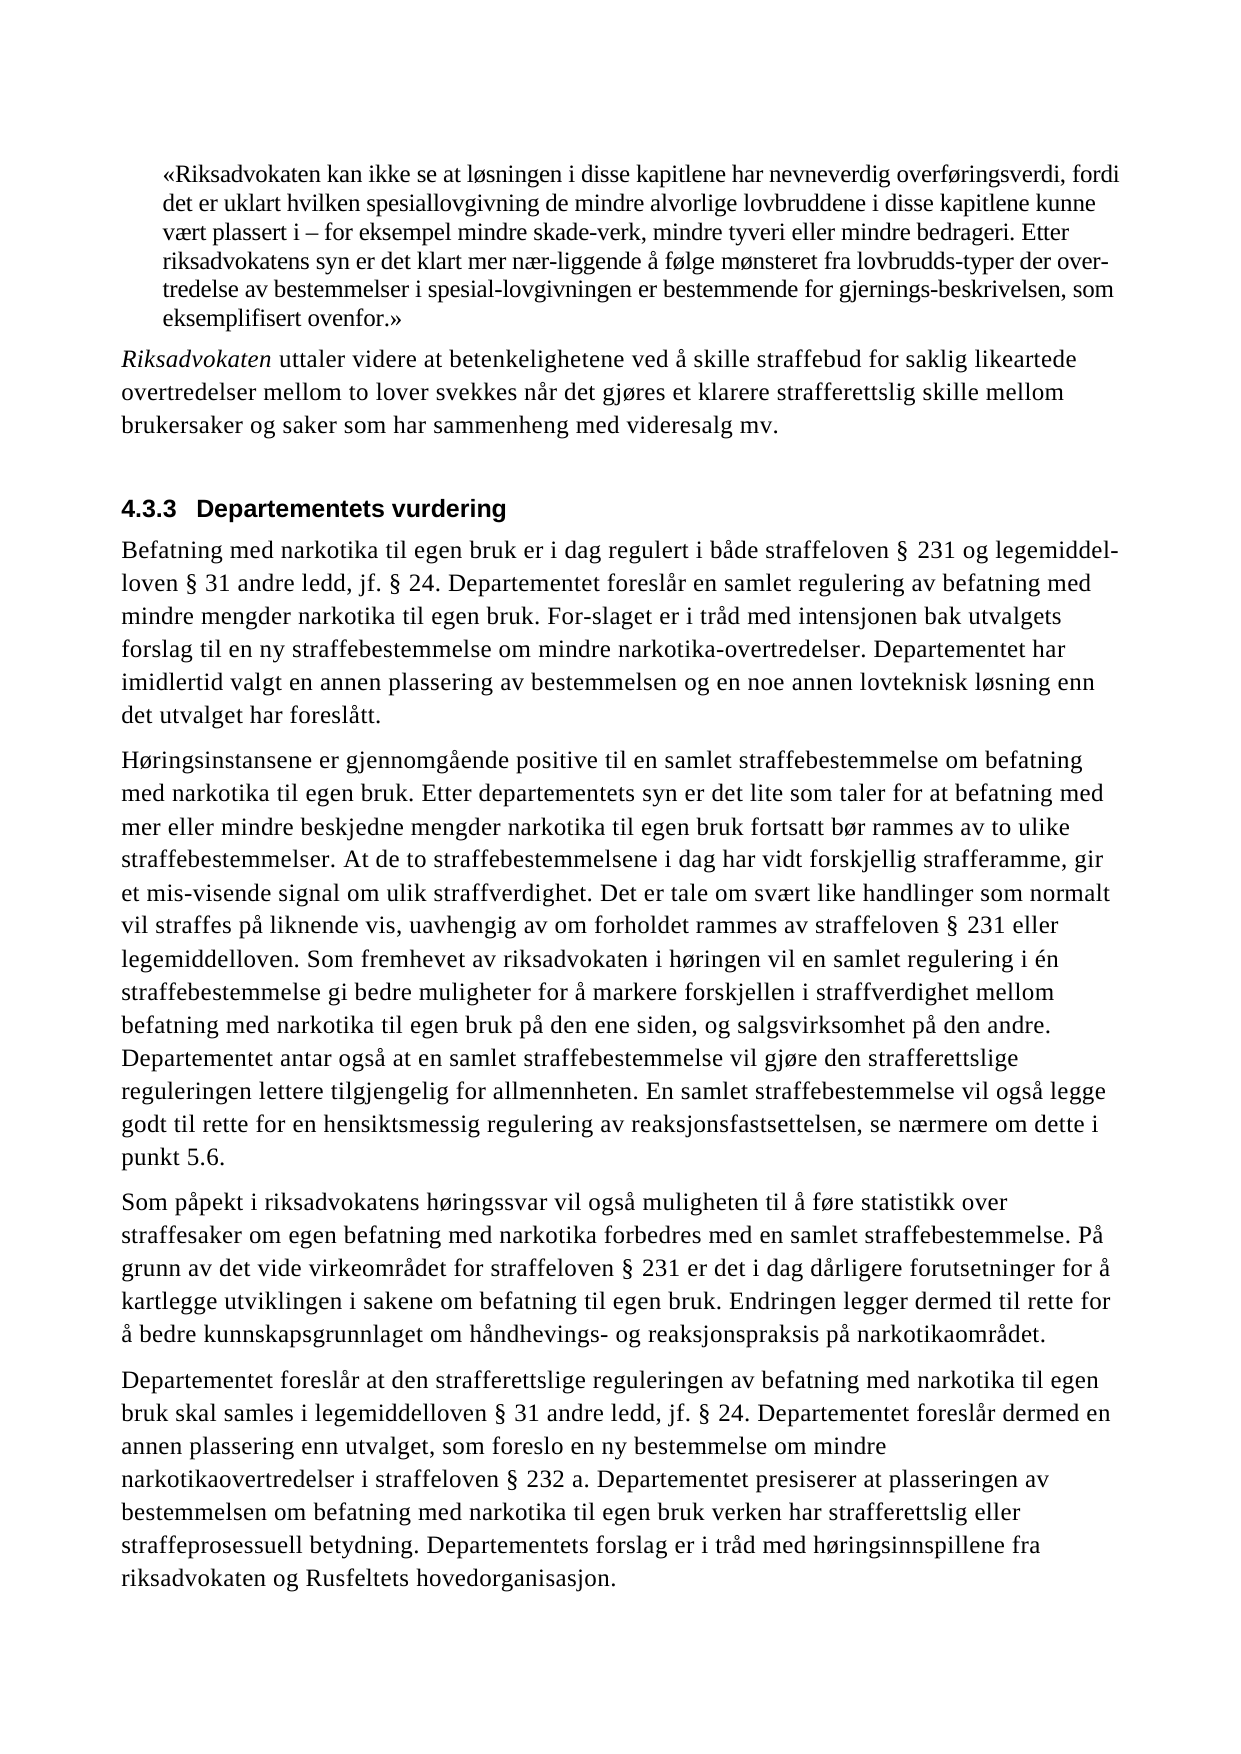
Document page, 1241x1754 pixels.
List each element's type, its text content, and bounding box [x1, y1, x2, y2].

text Som påpekt i riksadvokatens høringssvar vil også muligheten til å føre statistikk over straffesaker om egen befatning med narkotika forbedres med en samlet straffebestemmelse. På grunn av det vide virkeområdet for straffeloven § 231 er det i dag dårligere forutsetninger for å kartlegge utviklingen i sakene om befatning til egen bruk. Endringen legger dermed til rette for å bedre kunnskapsgrunnlaget om håndhevings- og reaksjonspraksis på narkotikaområdet. [121, 1187, 1119, 1348]
text Høringsinstansene er gjennomgående positive til en samlet straffebestemmelse om befatning med narkotika til egen bruk. Etter departementets syn er det lite som taler for at befatning med mer eller mindre beskjedne mengder narkotika til egen bruk fortsatt bør rammes av to ulike straffebestemmelser. At de to straffebestemmelsene i dag har vidt forskjellig strafferamme, gir et mis-visende signal om ulik straffverdighet. Det er tale om svært like handlinger som normalt vil straffes på liknende vis, uavhengig av om forholdet rammes av straffeloven § 231 eller legemiddelloven. Som fremhevet av riksadvokaten i høringen vil en samlet regulering i én straffebestemmelse gi bedre muligheter for å markere forskjellen i straffverdighet mellom befatning med narkotika til egen bruk på den ene siden, og salgsvirksomhet på den andre. Departementet antar også at en samlet straffebestemmelse vil gjøre den strafferettslige reguleringen lettere tilgjengelig for allmennheten. En samlet straffebestemmelse vil også legge godt til rette for en hensiktsmessig regulering av reaksjonsfastsettelsen, se nærmere om dette i punkt 5.6. [121, 746, 1119, 1171]
subtitle Departementets vurdering [121, 493, 1119, 522]
text Riksadvokaten uttaler videre at betenkelighetene ved å skille straffebud for saklig likeartede overtredelser mellom to lover svekkes når det gjøres et klarere strafferettslig skille mellom brukersaker og saker som har sammenheng med videresalg mv. [121, 344, 1119, 439]
text Departementet foreslår at den strafferettslige reguleringen av befatning med narkotika til egen bruk skal samles i legemiddelloven § 31 andre ledd, jf. § 24. Departementet foreslår dermed en annen plassering enn utvalget, som foreslo en ny bestemmelse om mindre narkotikaovertredelser i straffeloven § 232 a. Departementet presiserer at plasseringen av bestemmelsen om befatning med narkotika til egen bruk verken har strafferettslig eller straffeprosessuell betydning. Departementets forslag er i tråd med høringsinnspillene fra riksadvokaten og Rusfeltets hovedorganisasjon. [121, 1365, 1119, 1592]
text Befatning med narkotika til egen bruk er i dag regulert i både straffeloven § 231 og legemiddel-loven § 31 andre ledd, jf. § 24. Departementet foreslår en samlet regulering av befatning med mindre mengder narkotika til egen bruk. For-slaget er i tråd med intensjonen bak utvalgets forslag til en ny straffebestemmelse om mindre narkotika-overtredelser. Departementet har imidlertid valgt en annen plassering av bestemmelsen og en noe annen lovteknisk løsning enn det utvalget har foreslått. [121, 535, 1119, 729]
text «Riksadvokaten kan ikke se at løsningen i disse kapitlene har nevneverdig overføringsverdi, fordi det er uklart hvilken spesiallovgivning de mindre alvorlige lovbruddene i disse kapitlene kunne vært plassert i – for eksempel mindre skade-verk, mindre tyveri eller mindre bedrageri. Etter riksadvokatens syn er det klart mer nær-liggende å følge mønsteret fra lovbrudds-typer der over-tredelse av bestemmelser i spesial-lovgivningen er bestemmende for gjernings-beskrivelsen, som eksemplifisert ovenfor.» [162, 159, 1119, 332]
